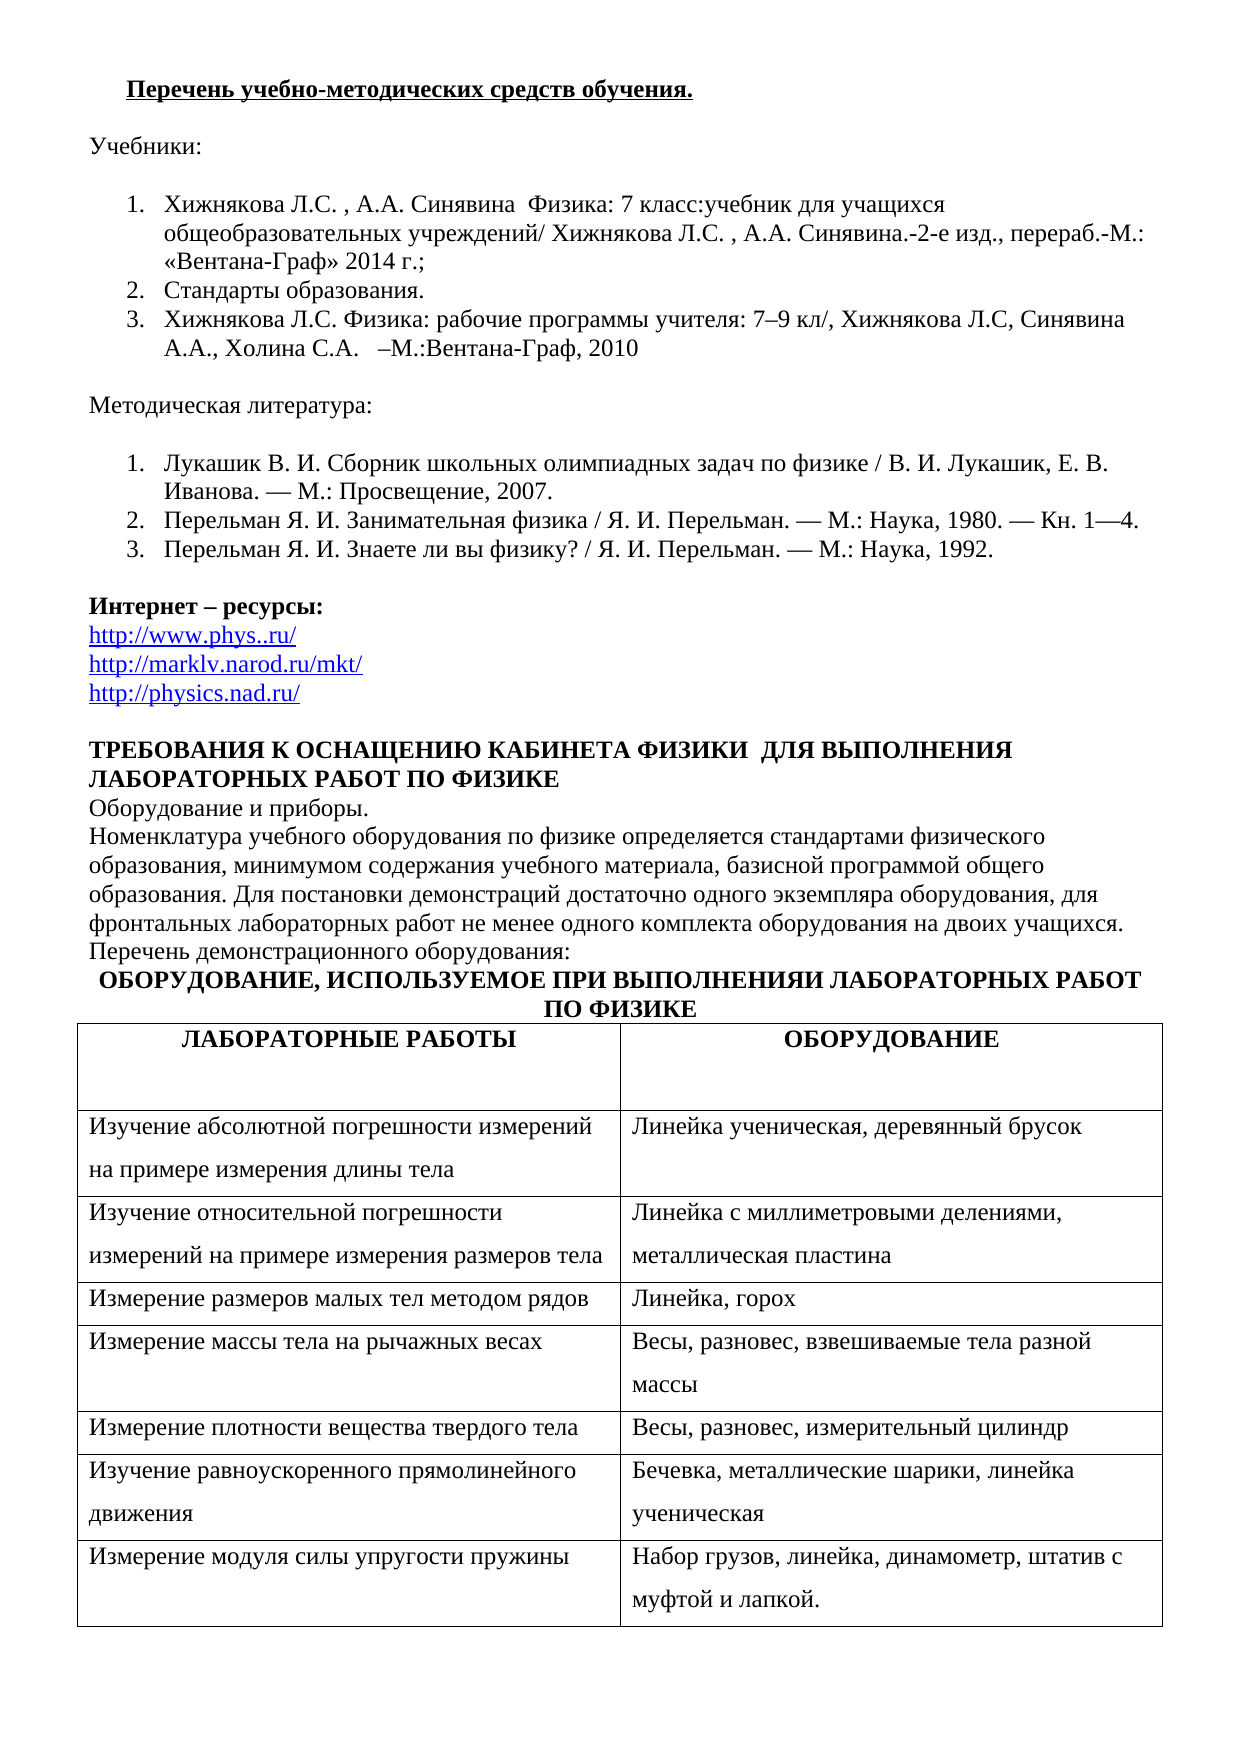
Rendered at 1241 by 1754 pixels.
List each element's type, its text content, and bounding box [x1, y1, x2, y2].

text требования к оснащению кабинета физики для выполнения лабораторных работ по физике [89, 735, 1152, 793]
list Хижнякова Л.С. , А.А. Синявина Физика: 7 класс:учебник для учащихся общеобразовательных учреждений/ Хижнякова Л.С. , А.А. Синявина.-2-е изд., перераб.-М.: «Вентана-Граф» 2014 г.; [126, 189, 1152, 275]
text Номенклатура учебного оборудования по физике определяется стандартами физического образования, минимумом содержания учебного материала, базисной программой общего образования. Для постановки демонстраций достаточно одного экземпляра оборудования, для фронтальных лабораторных работ не менее одного комплекта оборудования на двоих учащихся. [89, 821, 1152, 936]
table_cell Набор грузов, линейка, динамометр, штатив с муфтой и лапкой. [621, 1541, 1162, 1626]
table_cell Весы, разновес, взвешиваемые тела разной массы [621, 1326, 1162, 1411]
table_cell Измерение модуля силы упругости пружины [78, 1541, 620, 1626]
table_cell Измерение плотности вещества твердого тела [78, 1412, 620, 1454]
list Лукашик В. И. Сборник школьных олимпиадных задач по физике / В. И. Лукашик, Е. В. Иванова. — М.: Просвещение, 2007. [126, 448, 1152, 505]
table_cell Линейка ученическая, деревянный брусок [621, 1111, 1162, 1196]
text Учебники: [89, 131, 1152, 160]
table_cell Изучение абсолютной погрешности измерений на примере измерения длины тела [78, 1111, 620, 1196]
list Хижнякова Л.С. Физика: рабочие программы учителя: 7–9 кл/, Хижнякова Л.С, Синявина А.А., Холина С.А. –М.:Вентана-Граф, 2010 [126, 304, 1152, 361]
table_cell Изучение относительной погрешности измерений на примере измерения размеров тела [78, 1197, 620, 1282]
text ОБОРУДОВАНИЕ, ИСПОЛЬЗУЕМОЕ ПРИ ВЫПОЛНЕНИЯИ ЛАБОРАТОРНЫХ РАБОТ ПО ФИЗИКЕ [89, 965, 1152, 1023]
text Методическая литература: [89, 390, 1152, 419]
list Перельман Я. И. Знаете ли вы физику? / Я. И. Перельман. — М.: Наука, 1992. [126, 534, 1152, 563]
table_cell Изучение равноускоренного прямолинейного движения [78, 1455, 620, 1540]
table_cell Измерение массы тела на рычажных весах [78, 1326, 620, 1411]
text Интернет – ресурсы: [89, 591, 1152, 620]
table_cell Бечевка, металлические шарики, линейка ученическая [621, 1455, 1162, 1540]
table_cell Измерение размеров малых тел методом рядов [78, 1283, 620, 1325]
table_header ЛАБОРАТОРНЫЕ РАБОТЫ [78, 1024, 620, 1110]
text http://marklv.narod.ru/mkt/ [89, 649, 1152, 678]
table_header ОБОРУДОВАНИЕ [621, 1024, 1162, 1110]
text Перечень демонстрационного оборудования: [89, 936, 1152, 965]
list Стандарты образования. [126, 275, 1152, 304]
text Перечень учебно-методических средств обучения. [126, 74, 1152, 103]
table_cell Весы, разновес, измерительный цилиндр [621, 1412, 1162, 1454]
text http://www.phys..ru/ [89, 620, 1152, 649]
table_cell Линейка с миллиметровыми делениями, металлическая пластина [621, 1197, 1162, 1282]
text http://physics.nad.ru/ [89, 678, 1152, 706]
text Оборудование и приборы. [89, 793, 1152, 821]
list Перельман Я. И. Занимательная физика / Я. И. Перельман. — М.: Наука, 1980. — Кн. 1—4. [126, 505, 1152, 534]
table_cell Линейка, горох [621, 1283, 1162, 1325]
